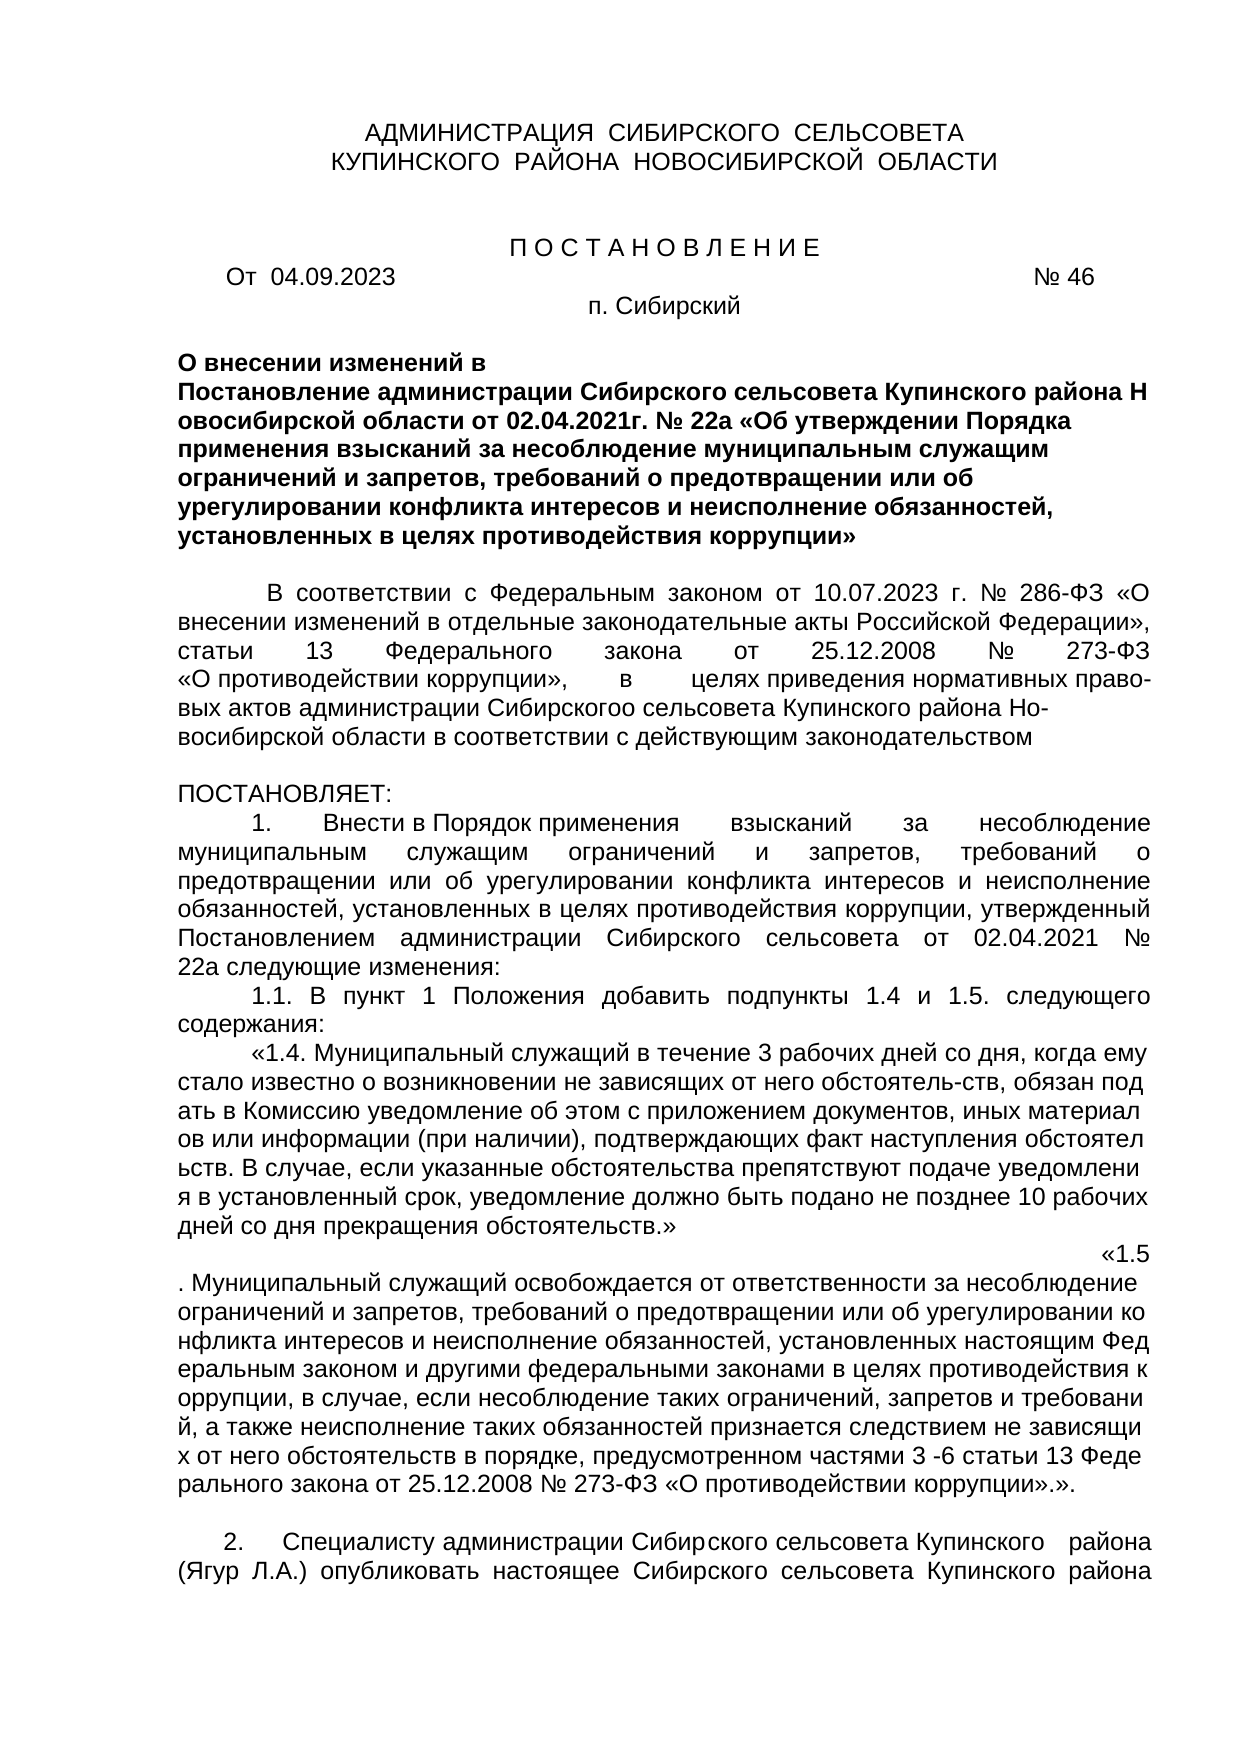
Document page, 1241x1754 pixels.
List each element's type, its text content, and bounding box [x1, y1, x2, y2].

text «1.4. Муниципальный служащий в течение 3 рабочих дней со дня, когда ему стало известно о возникновении не зависящих от него обстоятель-ств, обязан подать в Комиссию уведомление об этом с приложением документов, иных материалов или информации (при наличии), подтверждающих факт наступления обстоятельств. В случае, если указанные обстоятельства препятствуют подаче уведомления в установленный срок, уведомление должно быть подано не позднее 10 рабочих дней со дня прекращения обстоятельств.» [177, 1038, 1152, 1239]
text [177, 1527, 1152, 1584]
text 1. Внести в Порядок применения взысканий за несоблюдение муниципальным служащим ограничений и запретов, требований о предотвращении или об урегулировании конфликта интересов и неисполнение обязанностей, установленных в целях противодействия коррупции, утвержденный Постановлением администрации Сибирского сельсовета от 02.04.2021 № 22а следующие изменения: [177, 808, 1152, 981]
text п. Сибирский [177, 291, 1152, 319]
text ПОСТАНОВЛЯЕТ: [177, 779, 1152, 808]
text «1.5. Муниципальный служащий освобождается от ответственности за несоблюдение ограничений и запретов, требований о предотвращении или об урегулировании конфликта интересов и неисполнение обязанностей, установленных настоящим Федеральным законом и другими федеральными законами в целях противодействия коррупции, в случае, если несоблюдение таких ограничений, запретов и требований, а также неисполнение таких обязанностей признается следствием не зависящих от него обстоятельств в порядке, предусмотренном частями 3 -6 статьи 13 Федерального закона от 25.12.2008 № 273-ФЗ «О противодействии коррупции».». [177, 1239, 1152, 1498]
text АДМИНИСТРАЦИЯ СИБИРСКОГО СЕЛЬСОВЕТА [177, 118, 1152, 147]
text 1.1. В пункт 1 Положения добавить подпункты 1.4 и 1.5. следующего содержания: [177, 981, 1152, 1038]
text О внесении изменений в Постановление администрации Сибирского сельсовета Купинского района Новосибирской области от 02.04.2021г. № 22а «Об утверждении Порядка применения взысканий за несоблюдение муниципальным служащим ограничений и запретов, требований о предотвращении или об урегулировании конфликта интересов и неисполнение обязанностей, установленных в целях противодействия коррупции» [177, 348, 1152, 549]
text КУПИНСКОГО РАЙОНА НОВОСИБИРСКОЙ ОБЛАСТИ [177, 147, 1152, 176]
text В соответствии с Федеральным законом от 10.07.2023 г. № 286-ФЗ «О внесении изменений в отдельные законодательные акты Российской Федерации», статьи 13 Федерального закона от 25.12.2008 № 273-ФЗ «О противодействии коррупции», в целях приведения нормативных право-вых актов администрации Сибирскогоо сельсовета Купинского района Но-восибирской области в соответствии с действующим законодательством [177, 578, 1152, 751]
text От 04.09.2023 № 46 [177, 262, 1152, 291]
text П О С Т А Н О В Л Е Н И Е [177, 233, 1152, 262]
